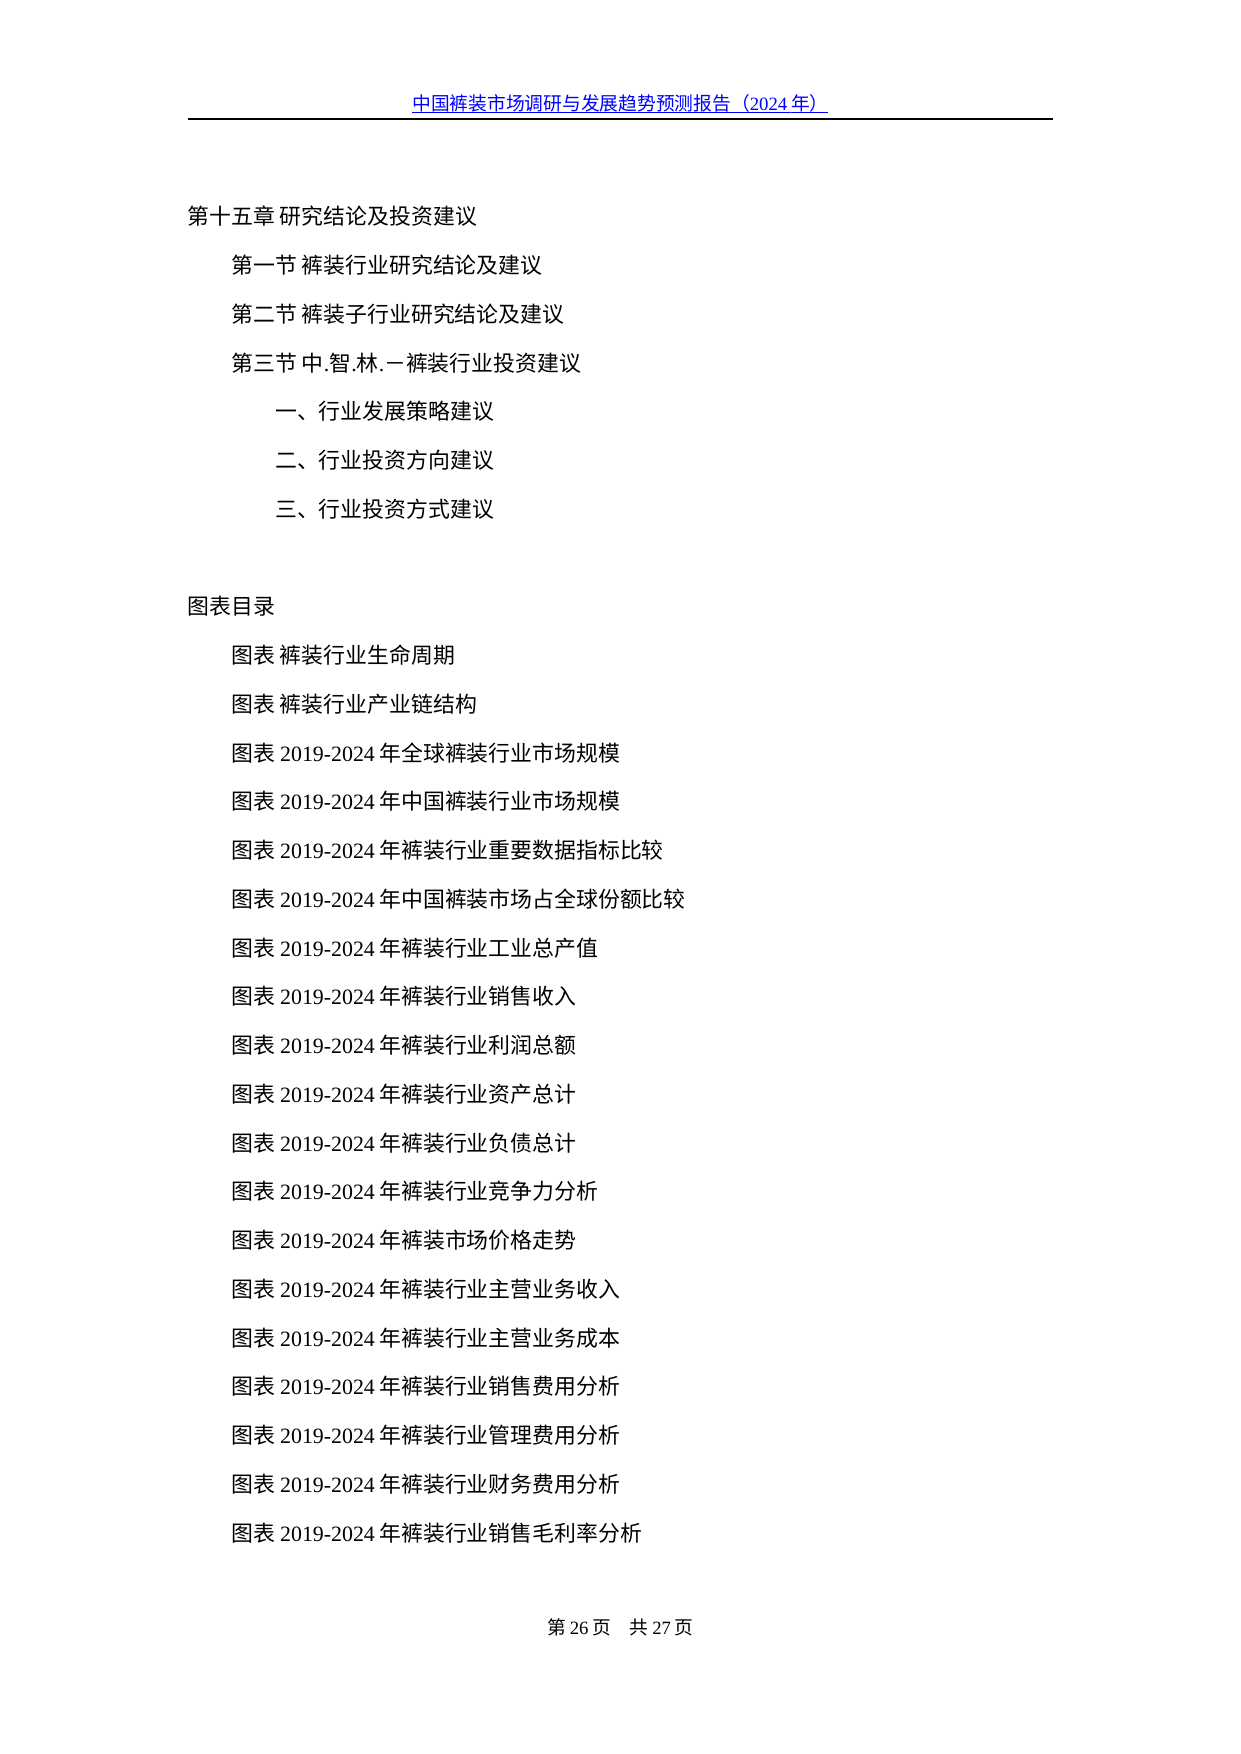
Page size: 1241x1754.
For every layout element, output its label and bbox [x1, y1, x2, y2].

text [187, 150, 1053, 1548]
